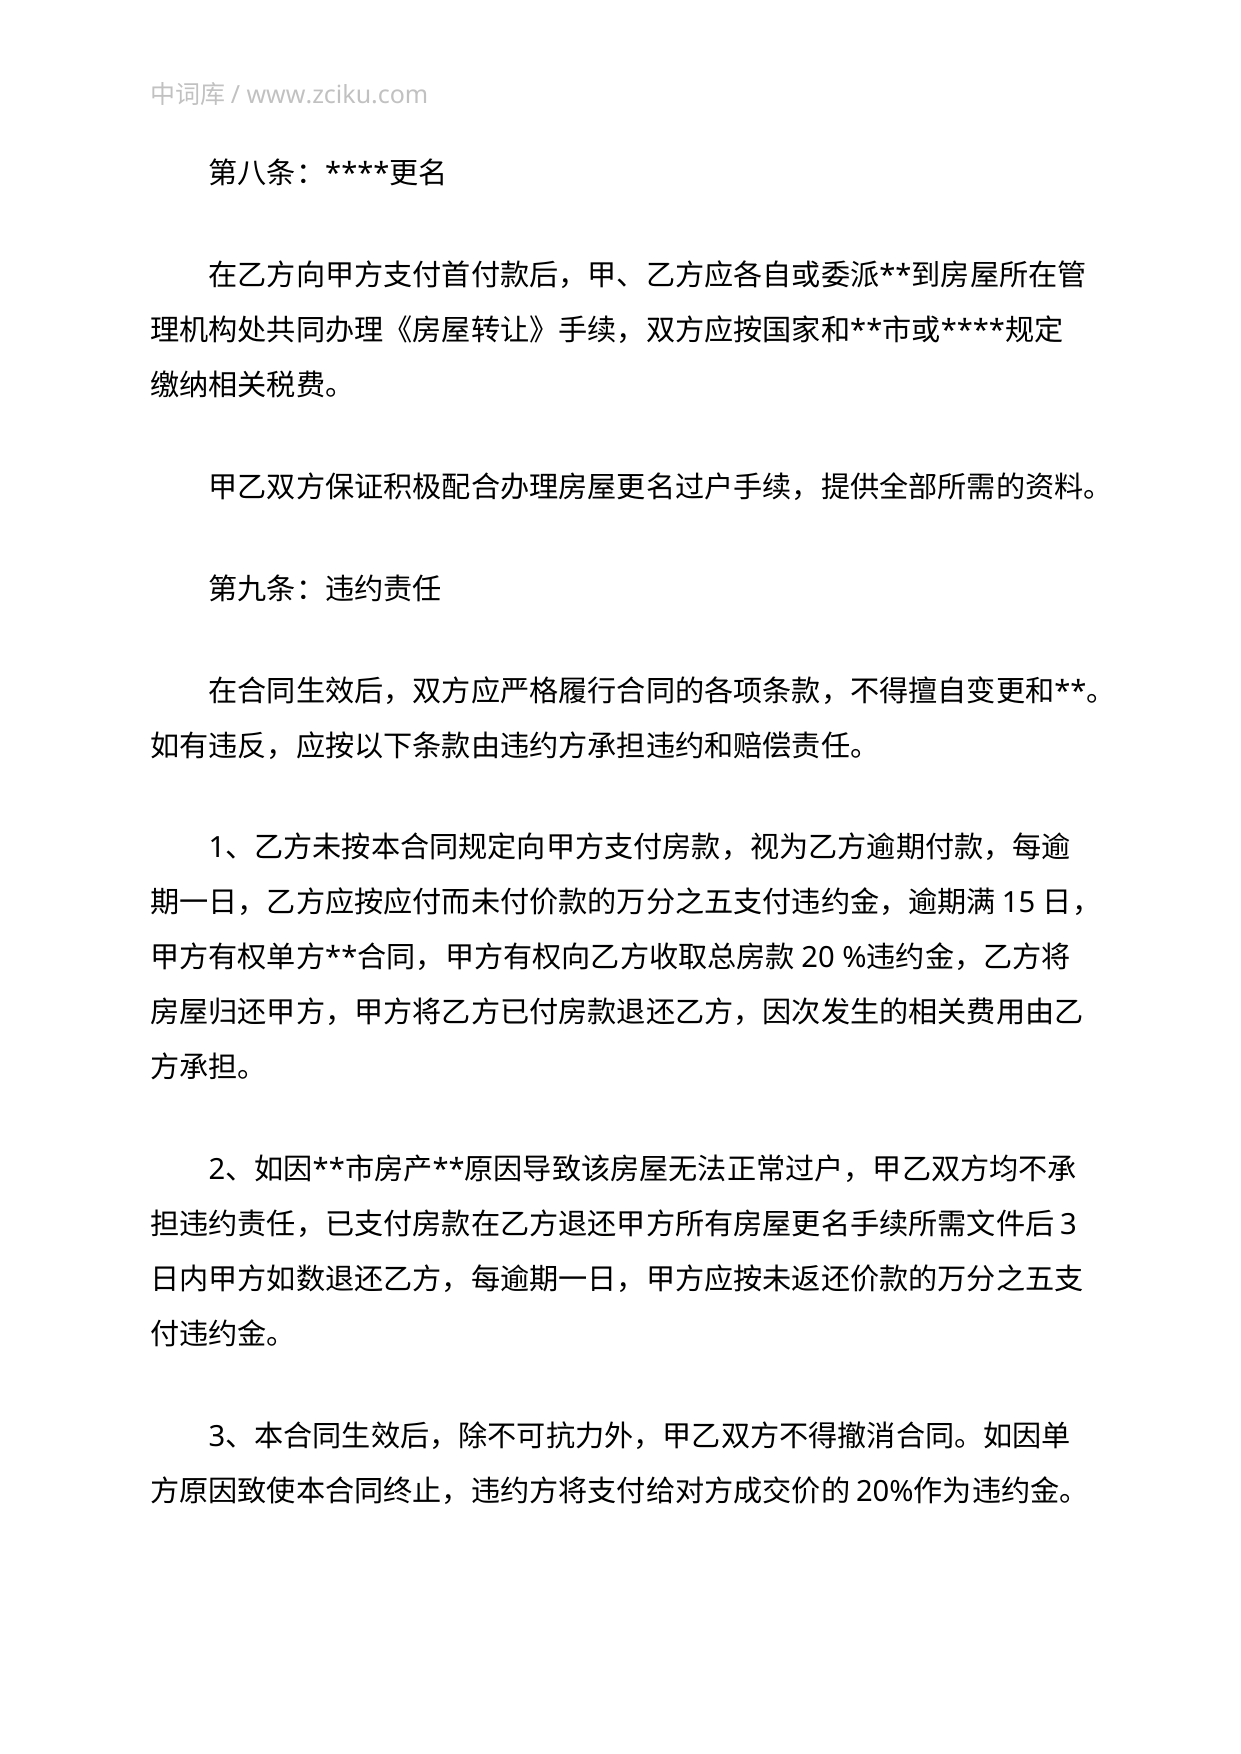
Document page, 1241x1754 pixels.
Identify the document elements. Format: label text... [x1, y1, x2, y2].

text 2、如因**市房产**原因导致该房屋无法正常过户，甲乙双方均不承担违约责任，已支付房款在乙方退还甲方所有房屋更名手续所需文件后3日内甲方如数退还乙方，每逾期一日，甲方应按未返还价款的万分之五支付违约金。 [150, 1146, 1090, 1353]
text 甲乙双方保证积极配合办理房屋更名过户手续，提供全部所需的资料。 [150, 464, 1090, 506]
text 第九条：违约责任 [150, 566, 1090, 608]
text 在合同生效后，双方应严格履行合同的各项条款，不得擅自变更和**。如有违反，应按以下条款由违约方承担违约和赔偿责任。 [150, 667, 1090, 764]
text 1、乙方未按本合同规定向甲方支付房款，视为乙方逾期付款，每逾期一日，乙方应按应付而未付价款的万分之五支付违约金，逾期满15 日，甲方有权单方**合同，甲方有权向乙方收取总房款 20 %违约金，乙方将房屋归还甲方，甲方将乙方已付房款退还乙方，因次发生的相关费用由乙方承担。 [150, 824, 1090, 1086]
text 在乙方向甲方支付首付款后，甲、乙方应各自或委派**到房屋所在管理机构处共同办理《房屋转让》手续，双方应按国家和**市或****规定缴纳相关税费。 [150, 252, 1090, 404]
text 第八条：****更名 [150, 150, 1090, 192]
text 3、本合同生效后，除不可抗力外，甲乙双方不得撤消合同。如因单方原因致使本合同终止，违约方将支付给对方成交价的20%作为违约金。 [150, 1412, 1090, 1510]
